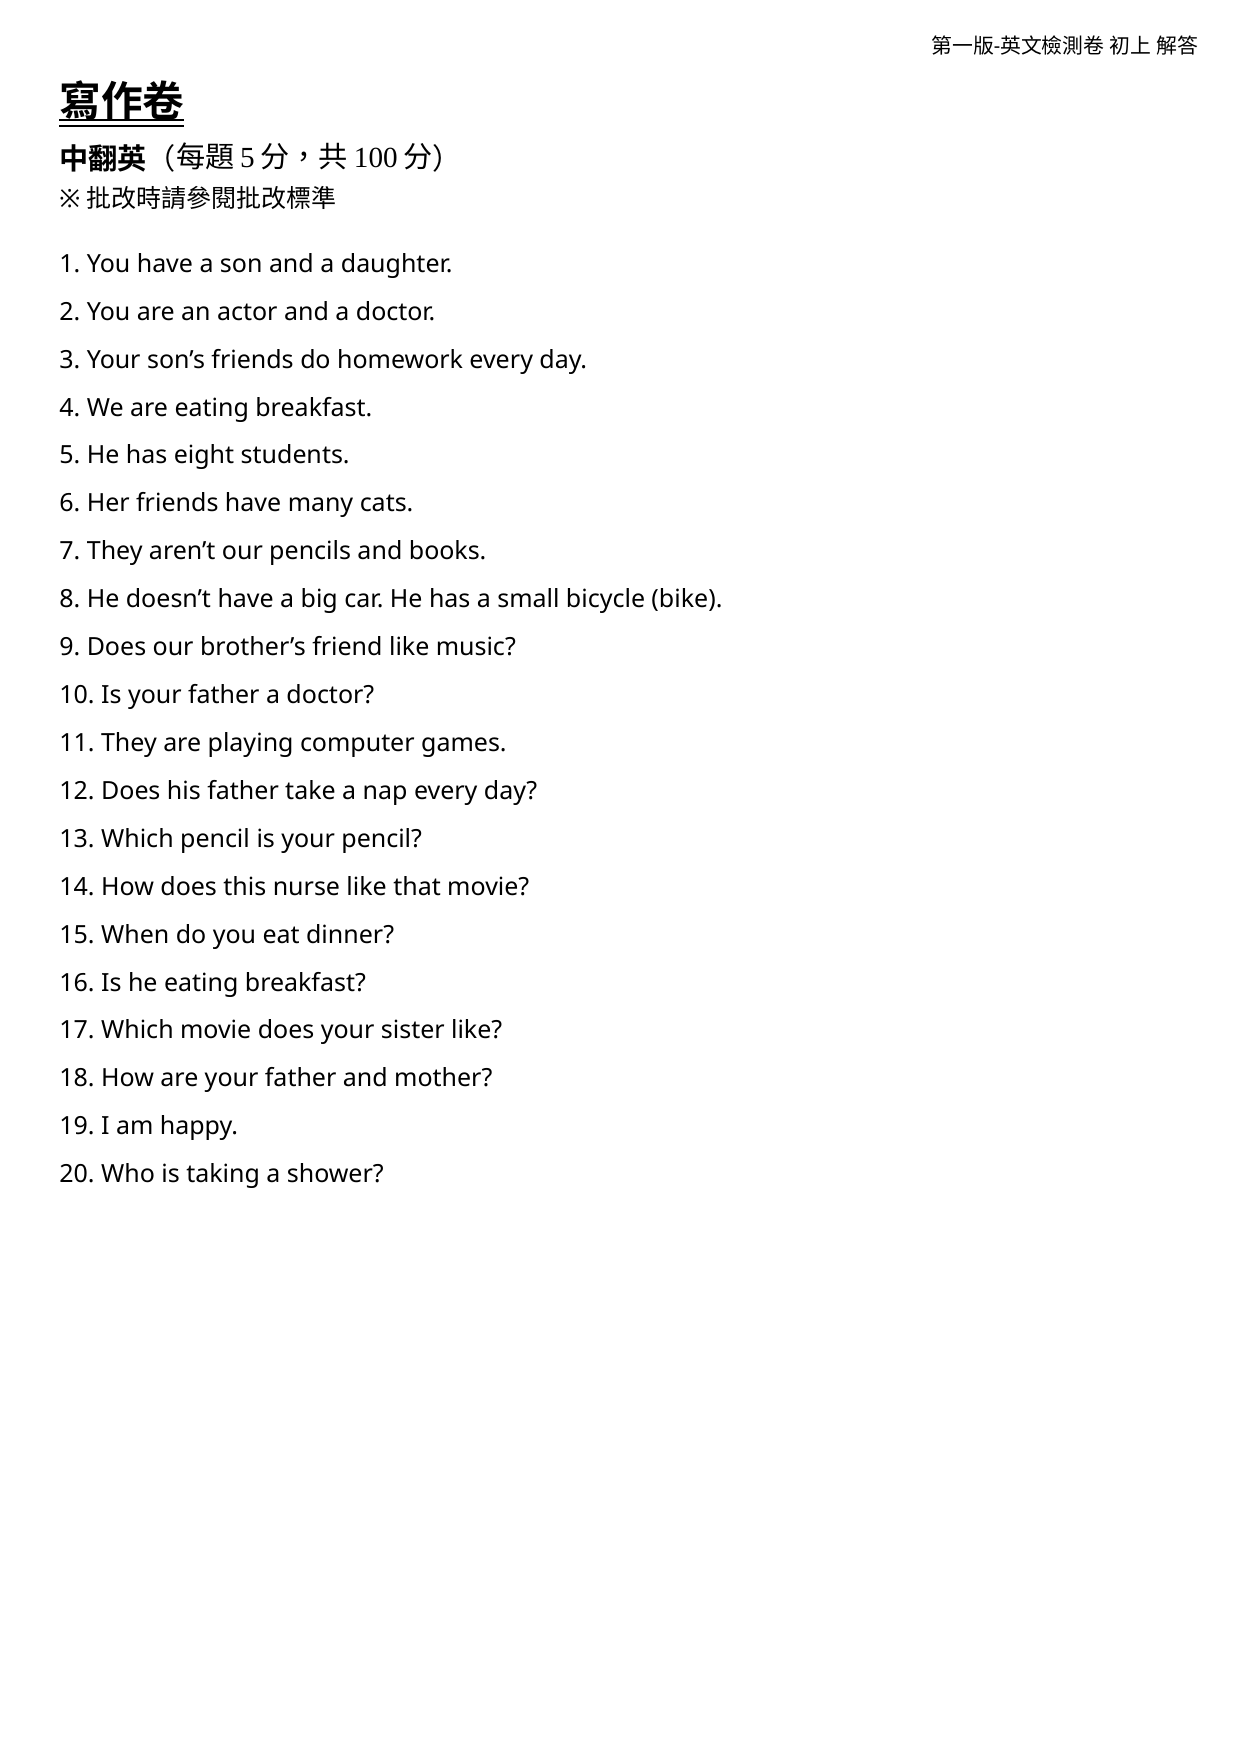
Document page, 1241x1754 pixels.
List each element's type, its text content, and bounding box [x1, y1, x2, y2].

text 19. I am happy. [59, 1096, 1198, 1144]
text 7. They aren’t our pencils and books. [59, 521, 1198, 569]
text 9. Does our brother’s friend like music? [59, 617, 1198, 665]
title 中翻英（每題5分，共100分） [59, 136, 1198, 178]
text 13. Which pencil is your pencil? [59, 809, 1198, 857]
text 20. Who is taking a shower? [59, 1144, 1198, 1192]
text 12. Does his father take a nap every day? [59, 761, 1198, 809]
text 16. Is he eating breakfast? [59, 953, 1198, 1001]
text 5. He has eight students. [59, 426, 1198, 473]
text 11. They are playing computer games. [59, 713, 1198, 761]
text 4. We are eating breakfast. [59, 378, 1198, 426]
text 18. How are your father and mother? [59, 1048, 1198, 1096]
text ※ 批改時請參閱批改標準 [59, 178, 1198, 216]
text 1. You have a son and a daughter. [59, 234, 1198, 282]
text 14. How does this nurse like that movie? [59, 857, 1198, 905]
text 3. Your son’s friends do homework every day. [59, 330, 1198, 378]
text 寫作卷 [59, 61, 1198, 136]
text 6. Her friends have many cats. [59, 473, 1198, 521]
text 10. Is your father a doctor? [59, 665, 1198, 713]
text 17. Which movie does your sister like? [59, 1001, 1198, 1048]
text 2. You are an actor and a doctor. [59, 282, 1198, 330]
text 8. He doesn’t have a big car. He has a small bicycle (bike). [59, 569, 1198, 617]
text 15. When do you eat dinner? [59, 905, 1198, 953]
